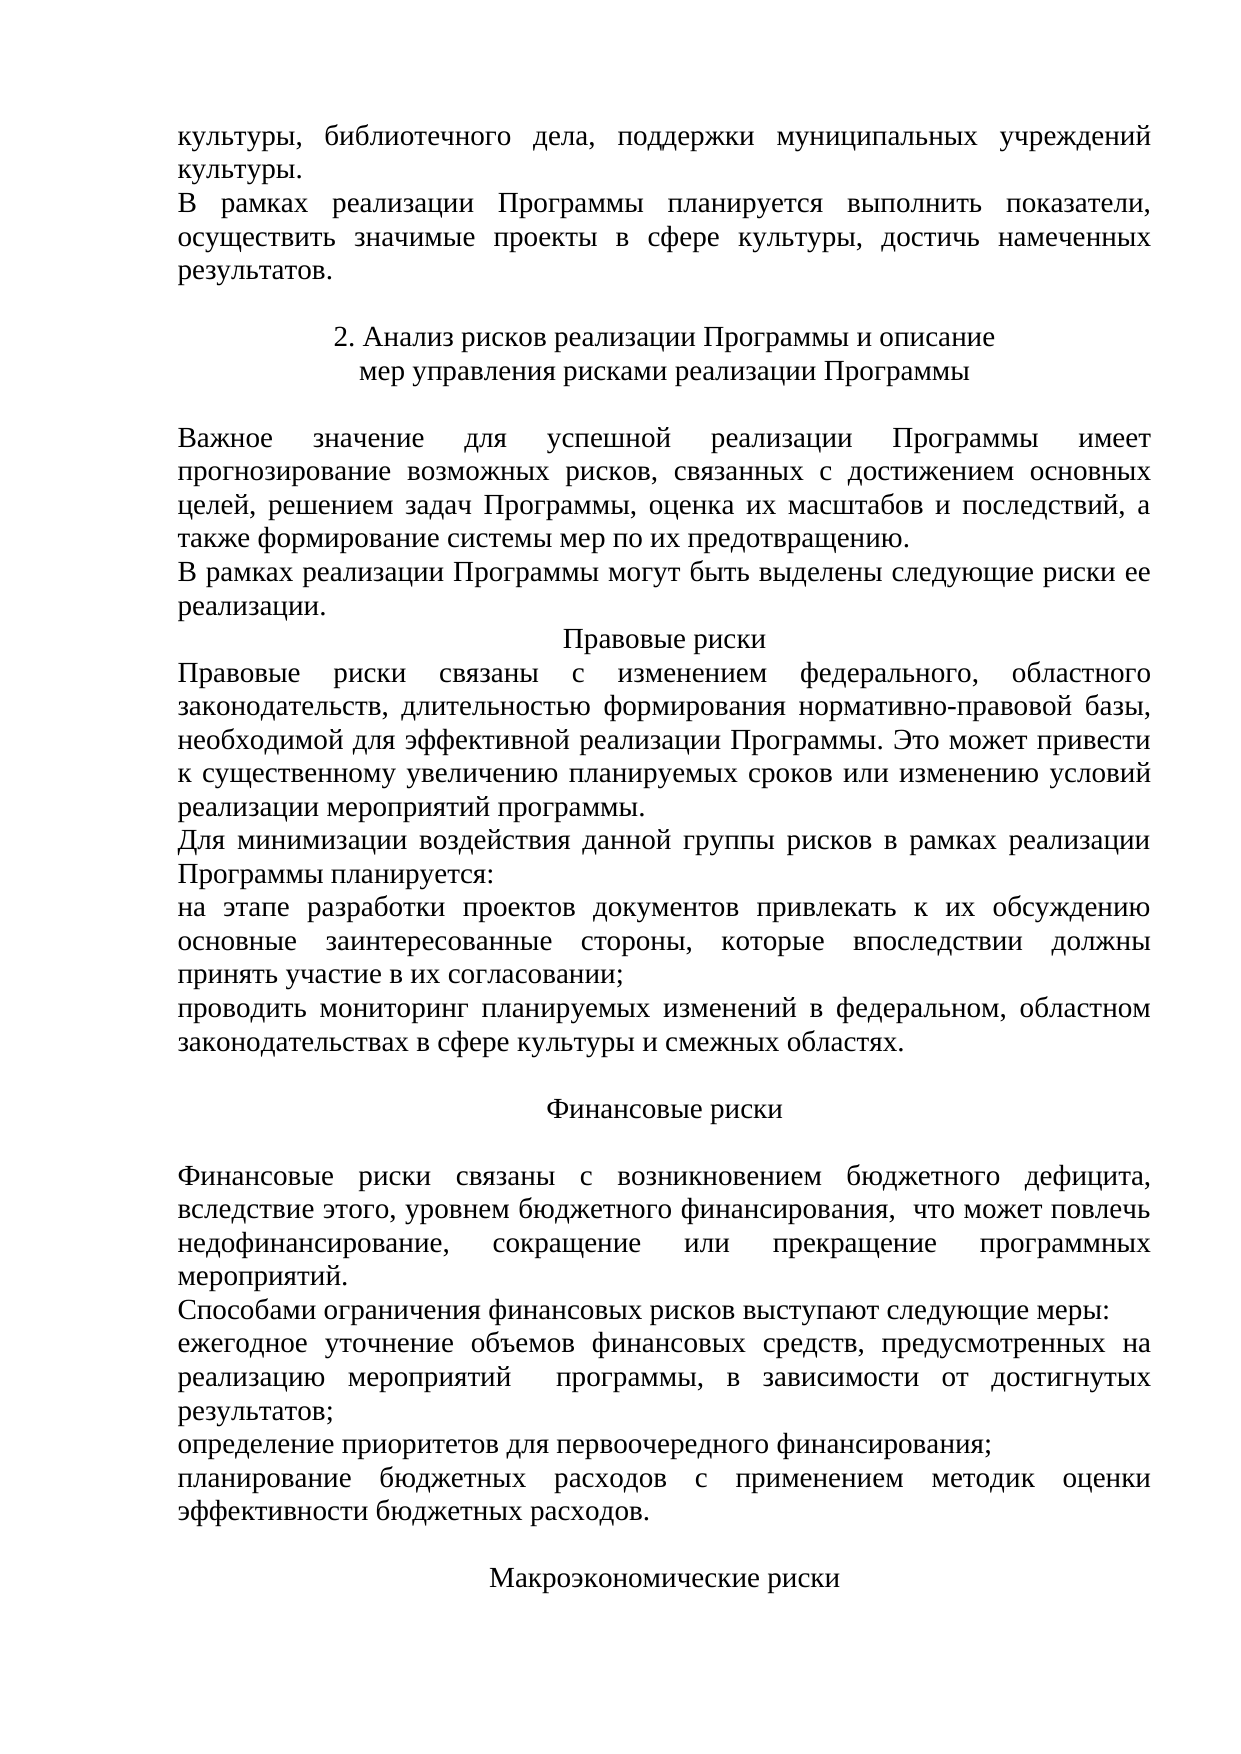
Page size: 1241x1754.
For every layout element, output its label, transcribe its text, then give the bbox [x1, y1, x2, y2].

text проводить мониторинг планируемых изменений в федеральном, областном законодательствах в сфере культуры и смежных областях. [177, 990, 1152, 1057]
text планирование бюджетных расходов с применением методик оценки эффективности бюджетных расходов. [177, 1460, 1152, 1527]
text В рамках реализации Программы могут быть выделены следующие риски ее реализации. [177, 554, 1152, 621]
text мер управления рисками реализации Программы [177, 353, 1152, 386]
text 2. Анализ рисков реализации Программы и описание [177, 319, 1152, 353]
text ежегодное уточнение объемов финансовых средств, предусмотренных на реализацию мероприятий программы, в зависимости от достигнутых результатов; [177, 1326, 1152, 1426]
text Финансовые риски [177, 1091, 1152, 1124]
text на этапе разработки проектов документов привлекать к их обсуждению основные заинтересованные стороны, которые впоследствии должны принять участие в их согласовании; [177, 889, 1152, 990]
text Правовые риски [177, 621, 1152, 655]
text Важное значение для успешной реализации Программы имеет прогнозирование возможных рисков, связанных с достижением основных целей, решением задач Программы, оценка их масштабов и последствий, а также формирование системы мер по их предотвращению. [177, 420, 1152, 554]
text Макроэкономические риски [177, 1560, 1152, 1594]
text Финансовые риски связаны с возникновением бюджетного дефицита, вследствие этого, уровнем бюджетного финансирования, что может повлечь недофинансирование, сокращение или прекращение программных мероприятий. [177, 1158, 1152, 1292]
text В рамках реализации Программы планируется выполнить показатели, осуществить значимые проекты в сфере культуры, достичь намеченных результатов. [177, 185, 1152, 286]
text Для минимизации воздействия данной группы рисков в рамках реализации Программы планируется: [177, 822, 1152, 889]
text Способами ограничения финансовых рисков выступают следующие меры: [177, 1292, 1152, 1326]
text Правовые риски связаны с изменением федерального, областного законодательств, длительностью формирования нормативно-правовой базы, необходимой для эффективной реализации Программы. Это может привести к существенному увеличению планируемых сроков или изменению условий реализации мероприятий программы. [177, 655, 1152, 822]
text определение приоритетов для первоочередного финансирования; [177, 1426, 1152, 1460]
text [177, 118, 1152, 185]
